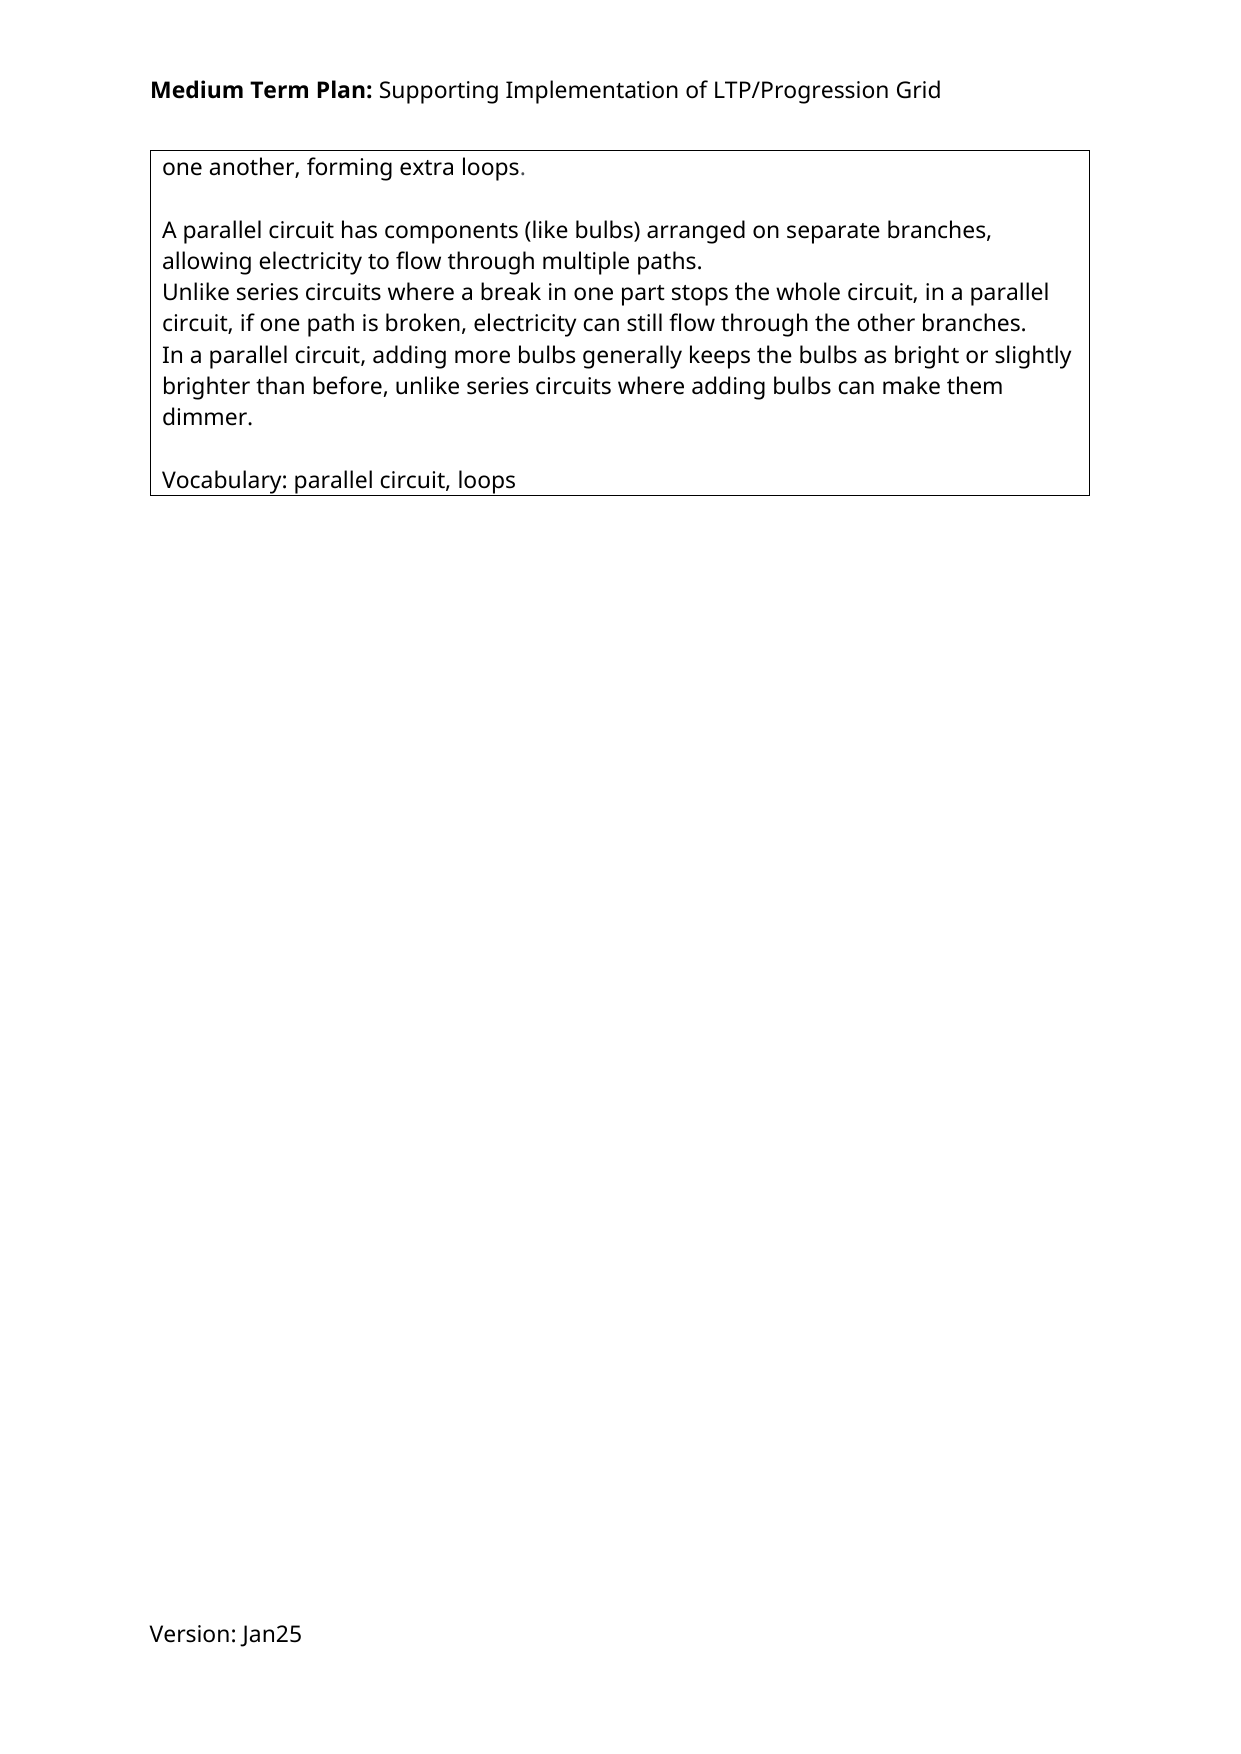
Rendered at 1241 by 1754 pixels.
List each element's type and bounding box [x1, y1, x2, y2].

table_cell [151, 151, 1089, 495]
